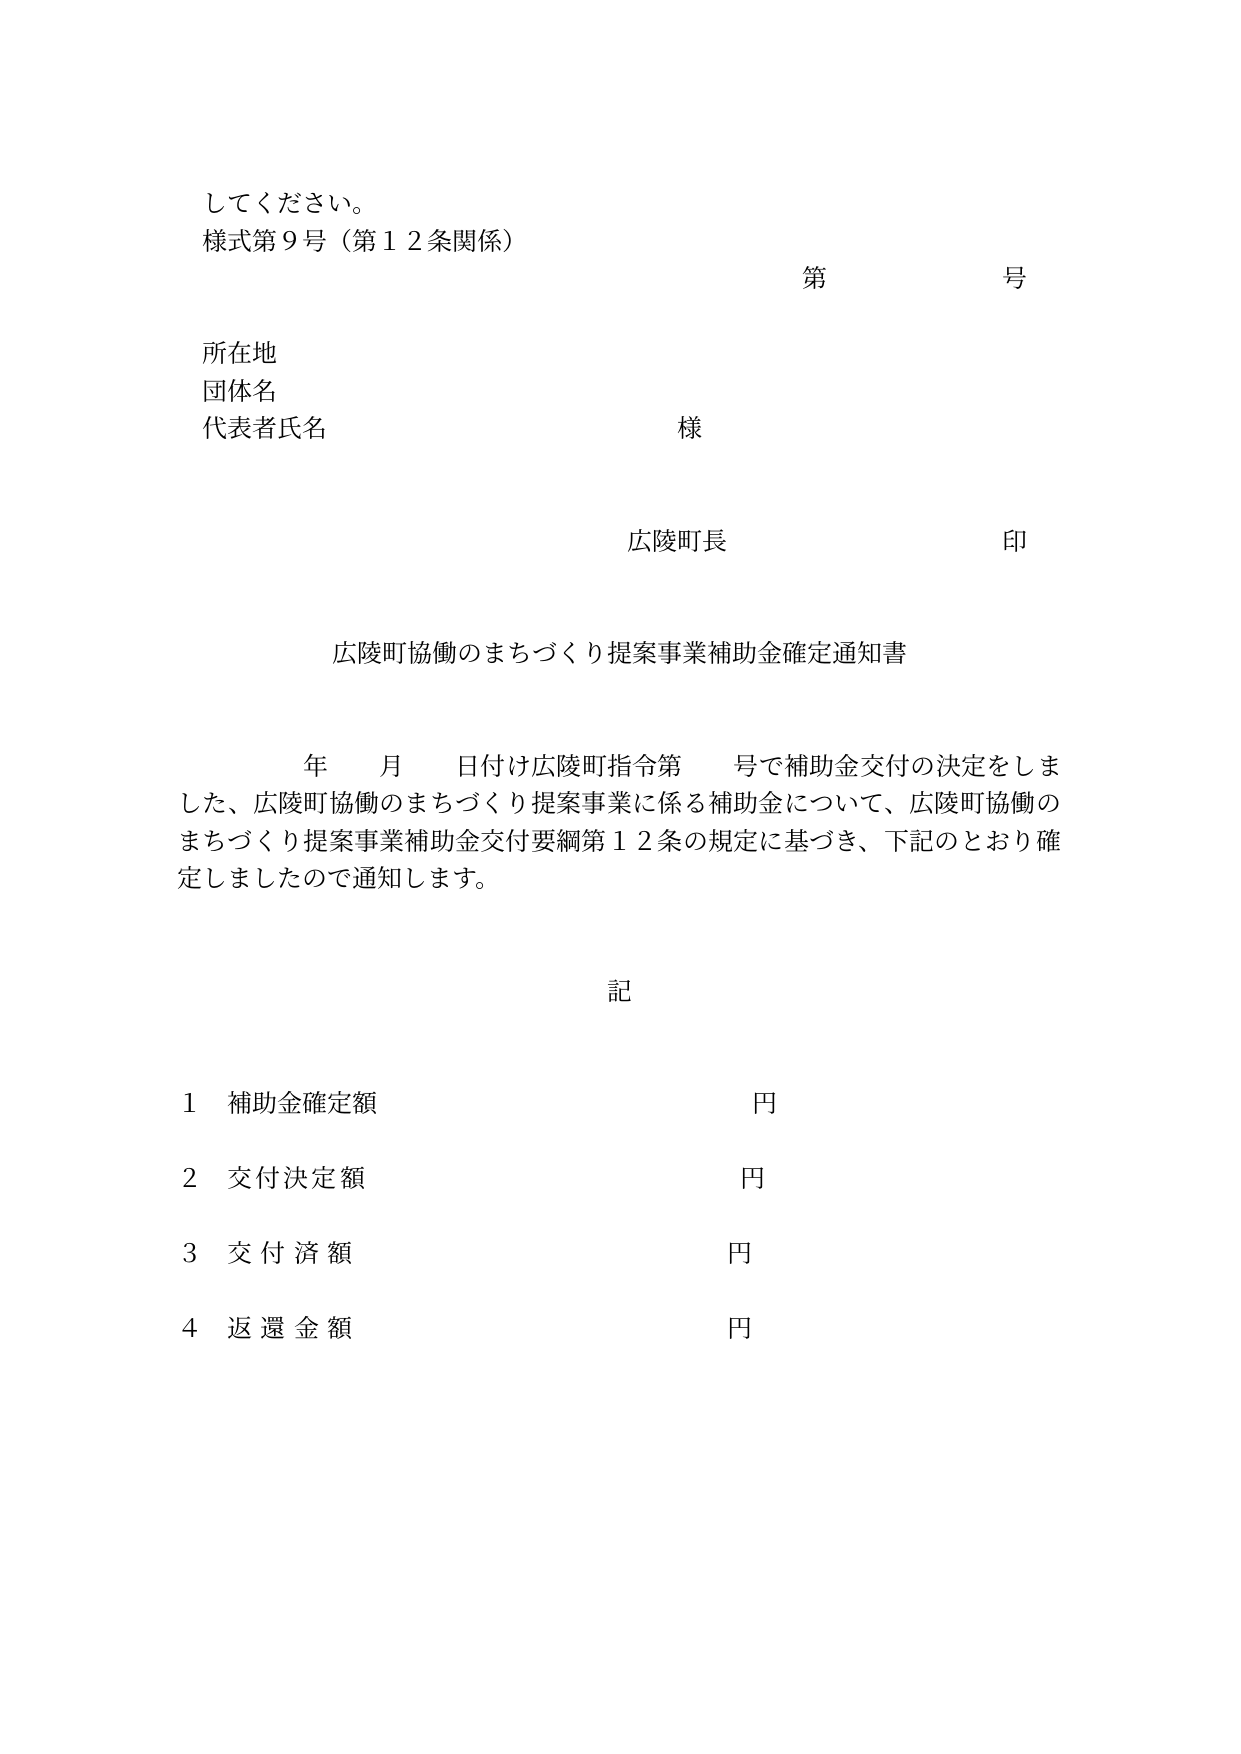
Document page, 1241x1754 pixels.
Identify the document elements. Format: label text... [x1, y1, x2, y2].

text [177, 183, 1063, 221]
text １ 補助金確定額 円 [177, 1083, 1063, 1121]
text 所在地 [202, 333, 1063, 371]
text ３ 交付済額 円 [177, 1233, 1063, 1271]
text ２ 交付決定額 円 [177, 1158, 1063, 1196]
text ４ 返還金額 円 [177, 1308, 1063, 1346]
text 団体名 [202, 371, 1063, 408]
text 年 月 日付け広陵町指令第 号で補助金交付の決定をしました、広陵町協働のまちづくり提案事業に係る補助金について、広陵町協働のまちづくり提案事業補助金交付要綱第１２条の規定に基づき、下記のとおり確定しましたので通知します。 [177, 746, 1063, 896]
text 代表者氏名 様 [202, 408, 1063, 446]
text 広陵町長 印 [627, 521, 1063, 558]
text 広陵町協働のまちづくり提案事業補助金確定通知書 [177, 633, 1063, 671]
text 様式第９号（第１２条関係） [202, 221, 1063, 258]
text 記 [177, 971, 1063, 1008]
text 第 号 [177, 258, 1063, 296]
